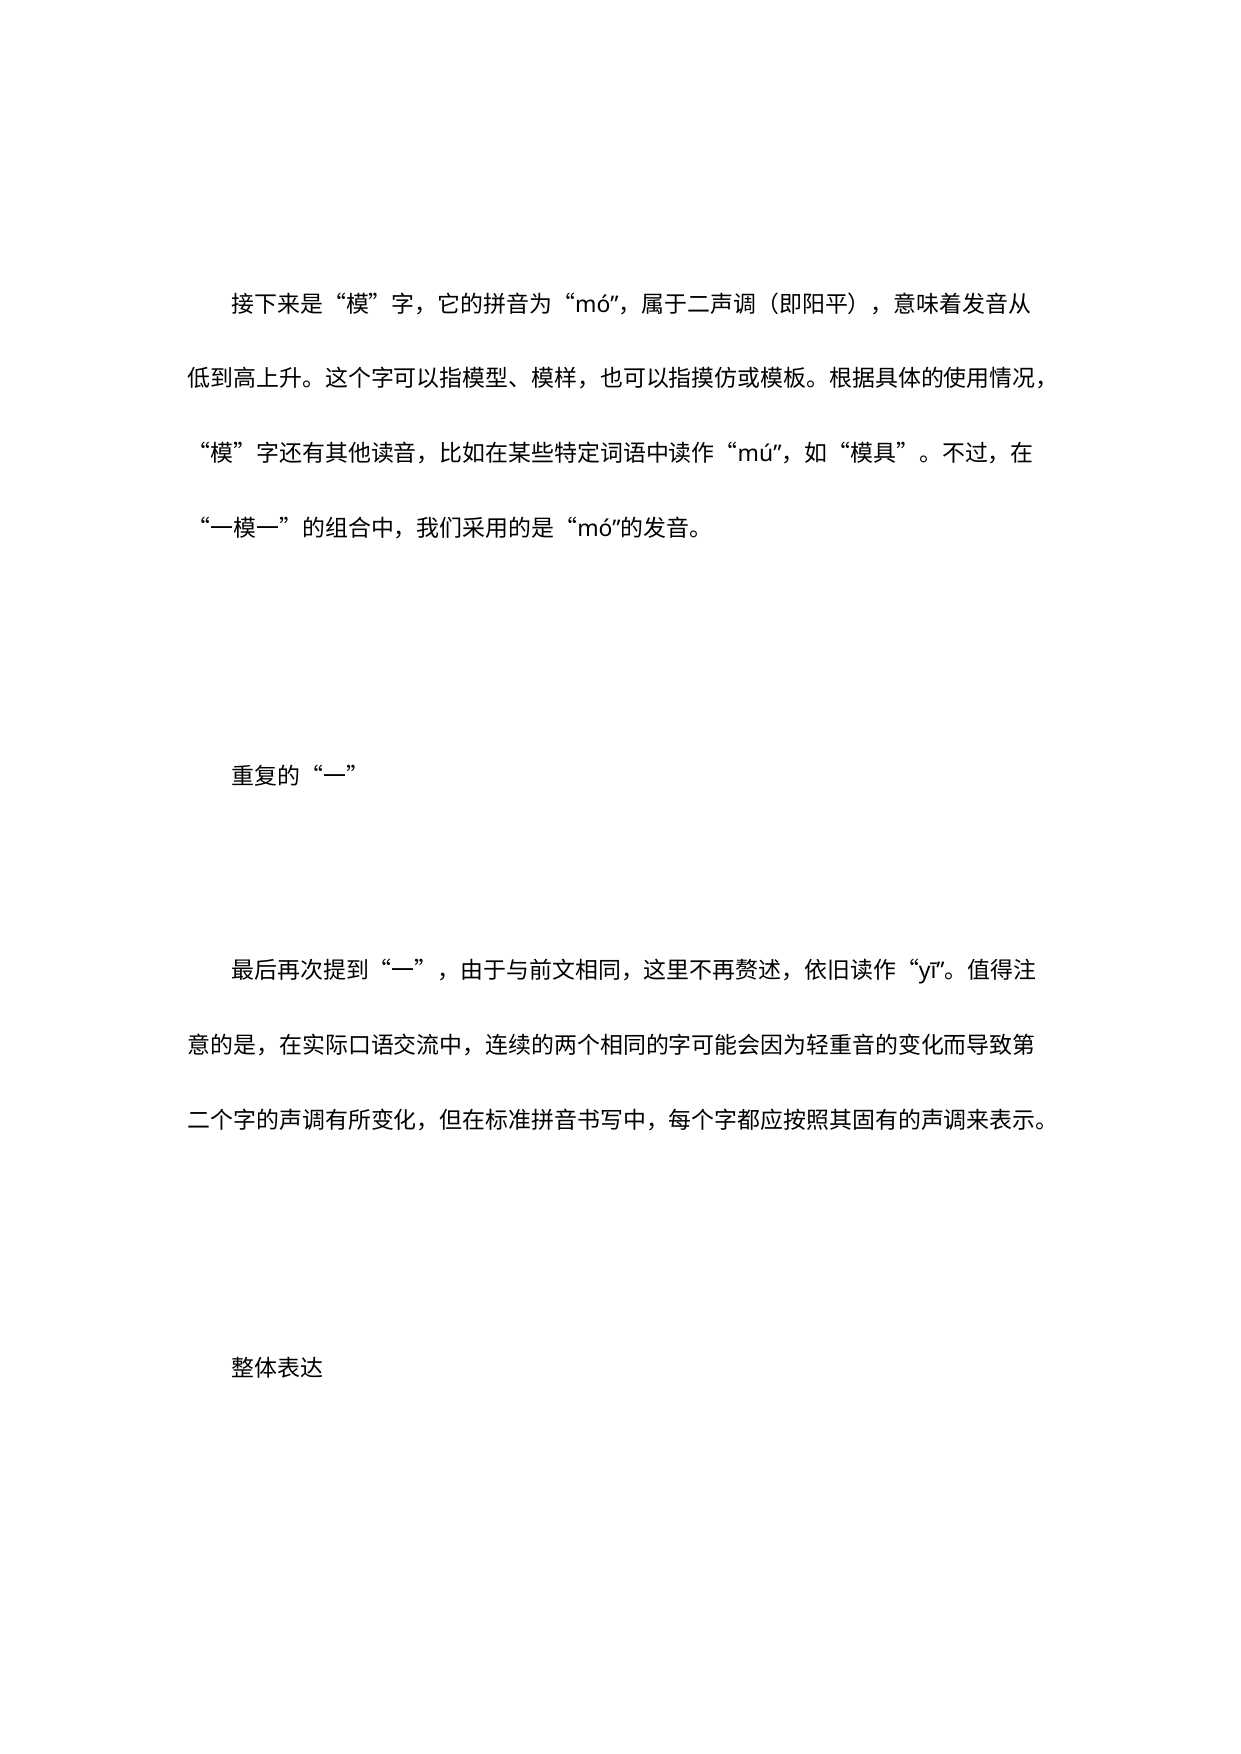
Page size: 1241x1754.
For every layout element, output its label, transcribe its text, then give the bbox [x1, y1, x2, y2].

text 最后再次提到“一”，由于与前文相同，这里不再赘述，依旧读作“yī”。值得注意的是，在实际口语交流中，连续的两个相同的字可能会因为轻重音的变化而导致第二个字的声调有所变化，但在标准拼音书写中，每个字都应按照其固有的声调来表示。 [187, 936, 1053, 1151]
text 整体表达 [187, 1334, 1053, 1399]
text 接下来是“模”字，它的拼音为“mó”，属于二声调（即阳平），意味着发音从低到高上升。这个字可以指模型、模样，也可以指摸仿或模板。根据具体的使用情况，“模”字还有其他读音，比如在某些特定词语中读作“mú”，如“模具”。不过，在“一模一”的组合中，我们采用的是“mó”的发音。 [187, 270, 1053, 559]
text 重复的“一” [187, 742, 1053, 807]
